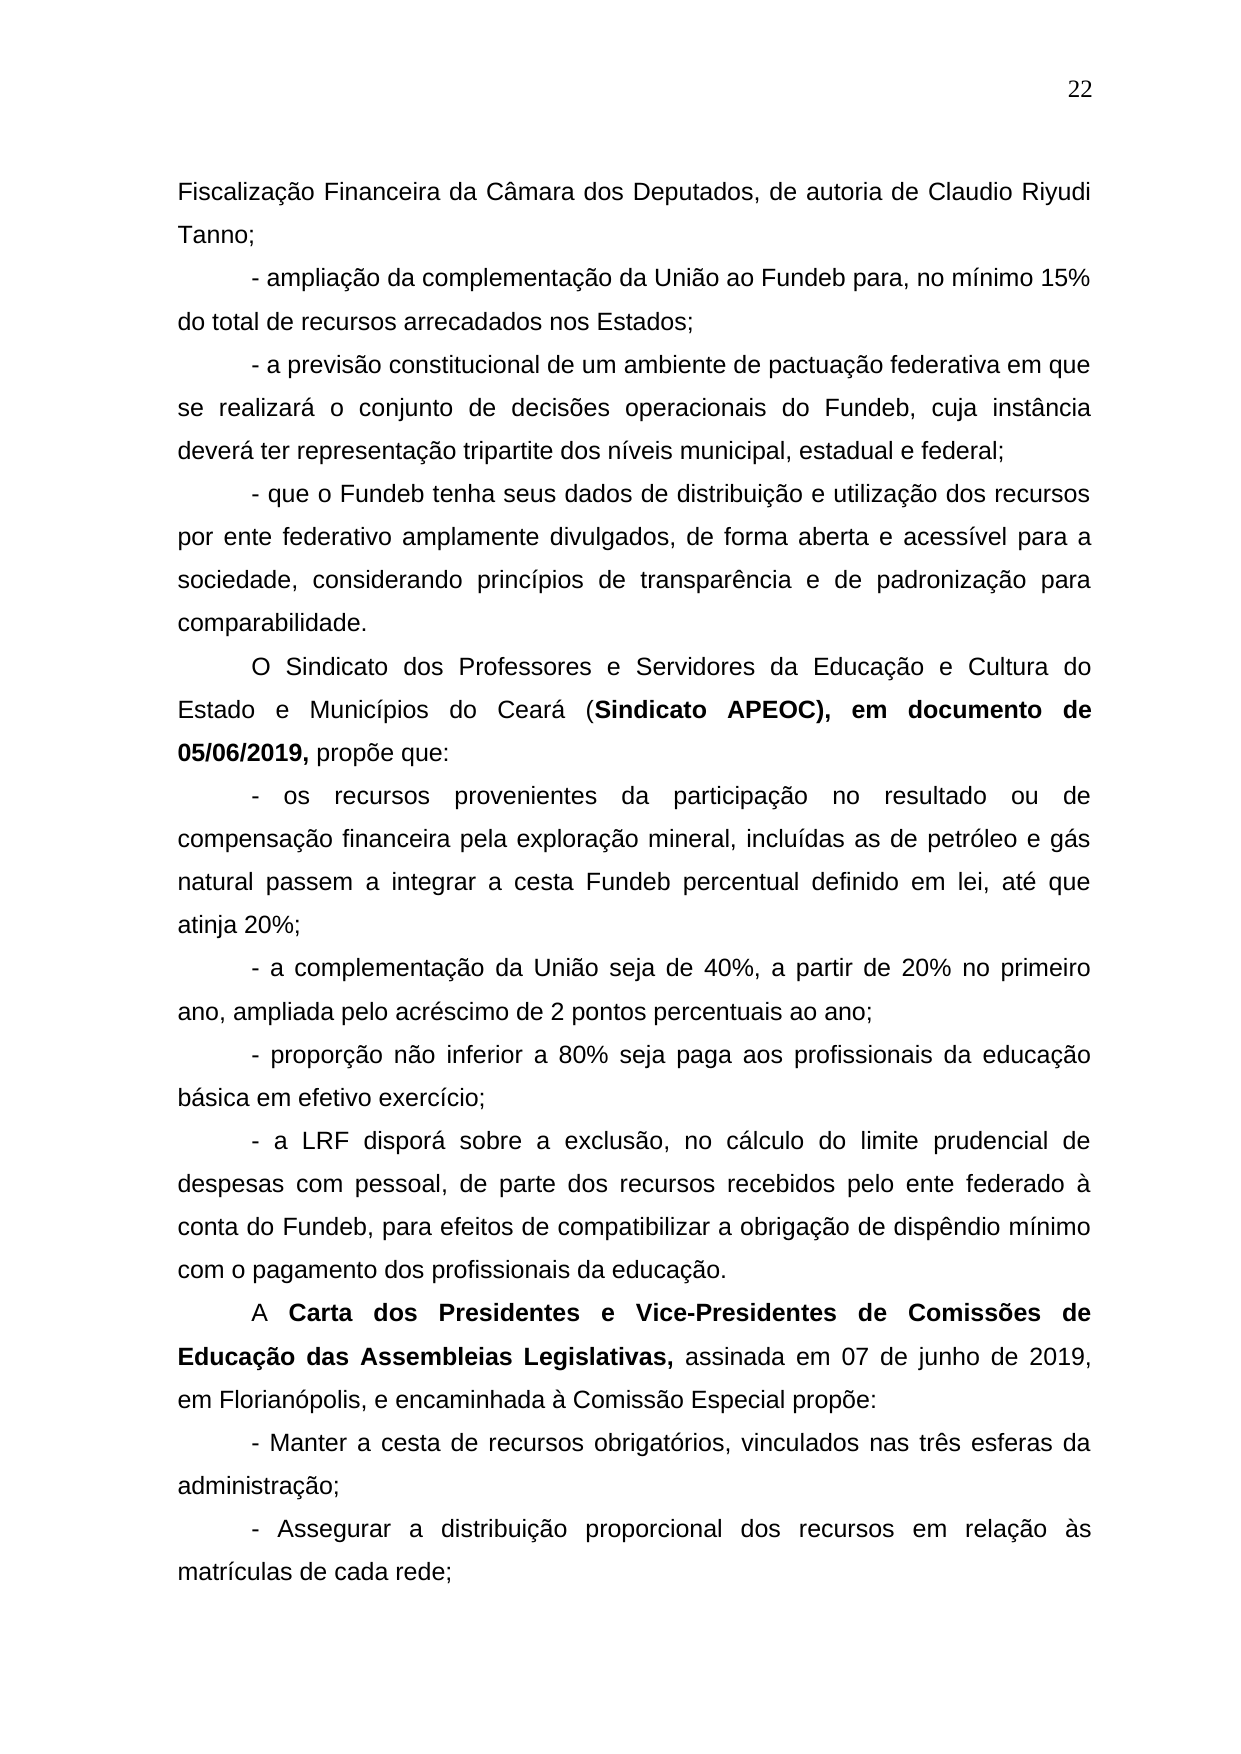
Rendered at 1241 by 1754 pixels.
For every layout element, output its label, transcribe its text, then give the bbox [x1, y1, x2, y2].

text - Manter a cesta de recursos obrigatórios, vinculados nas três esferas da administração; [177, 1428, 1092, 1500]
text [177, 177, 1092, 249]
text A Carta dos Presidentes e Vice-Presidentes de Comissões de Educação das Assembleias Legislativas, assinada em 07 de junho de 2019, em Florianópolis, e encaminhada à Comissão Especial propõe: [177, 1298, 1092, 1413]
text - proporção não inferior a 80% seja paga aos profissionais da educação básica em efetivo exercício; [177, 1040, 1092, 1112]
text O Sindicato dos Professores e Servidores da Educação e Cultura do Estado e Municípios do Ceará (Sindicato APEOC), em documento de 05/06/2019, propõe que: [177, 652, 1092, 767]
text - a complementação da União seja de 40%, a partir de 20% no primeiro ano, ampliada pelo acréscimo de 2 pontos percentuais ao ano; [177, 953, 1092, 1025]
text - a previsão constitucional de um ambiente de pactuação federativa em que se realizará o conjunto de decisões operacionais do Fundeb, cuja instância deverá ter representação tripartite dos níveis municipal, estadual e federal; [177, 350, 1092, 465]
text - que o Fundeb tenha seus dados de distribuição e utilização dos recursos por ente federativo amplamente divulgados, de forma aberta e acessível para a sociedade, considerando princípios de transparência e de padronização para comparabilidade. [177, 479, 1092, 637]
text - a LRF disporá sobre a exclusão, no cálculo do limite prudencial de despesas com pessoal, de parte dos recursos recebidos pelo ente federado à conta do Fundeb, para efeitos de compatibilizar a obrigação de dispêndio mínimo com o pagamento dos profissionais da educação. [177, 1126, 1092, 1284]
text - Assegurar a distribuição proporcional dos recursos em relação às matrículas de cada rede; [177, 1514, 1092, 1586]
text - os recursos provenientes da participação no resultado ou de compensação financeira pela exploração mineral, incluídas as de petróleo e gás natural passem a integrar a cesta Fundeb percentual definido em lei, até que atinja 20%; [177, 781, 1092, 939]
text - ampliação da complementação da União ao Fundeb para, no mínimo 15% do total de recursos arrecadados nos Estados; [177, 263, 1092, 335]
